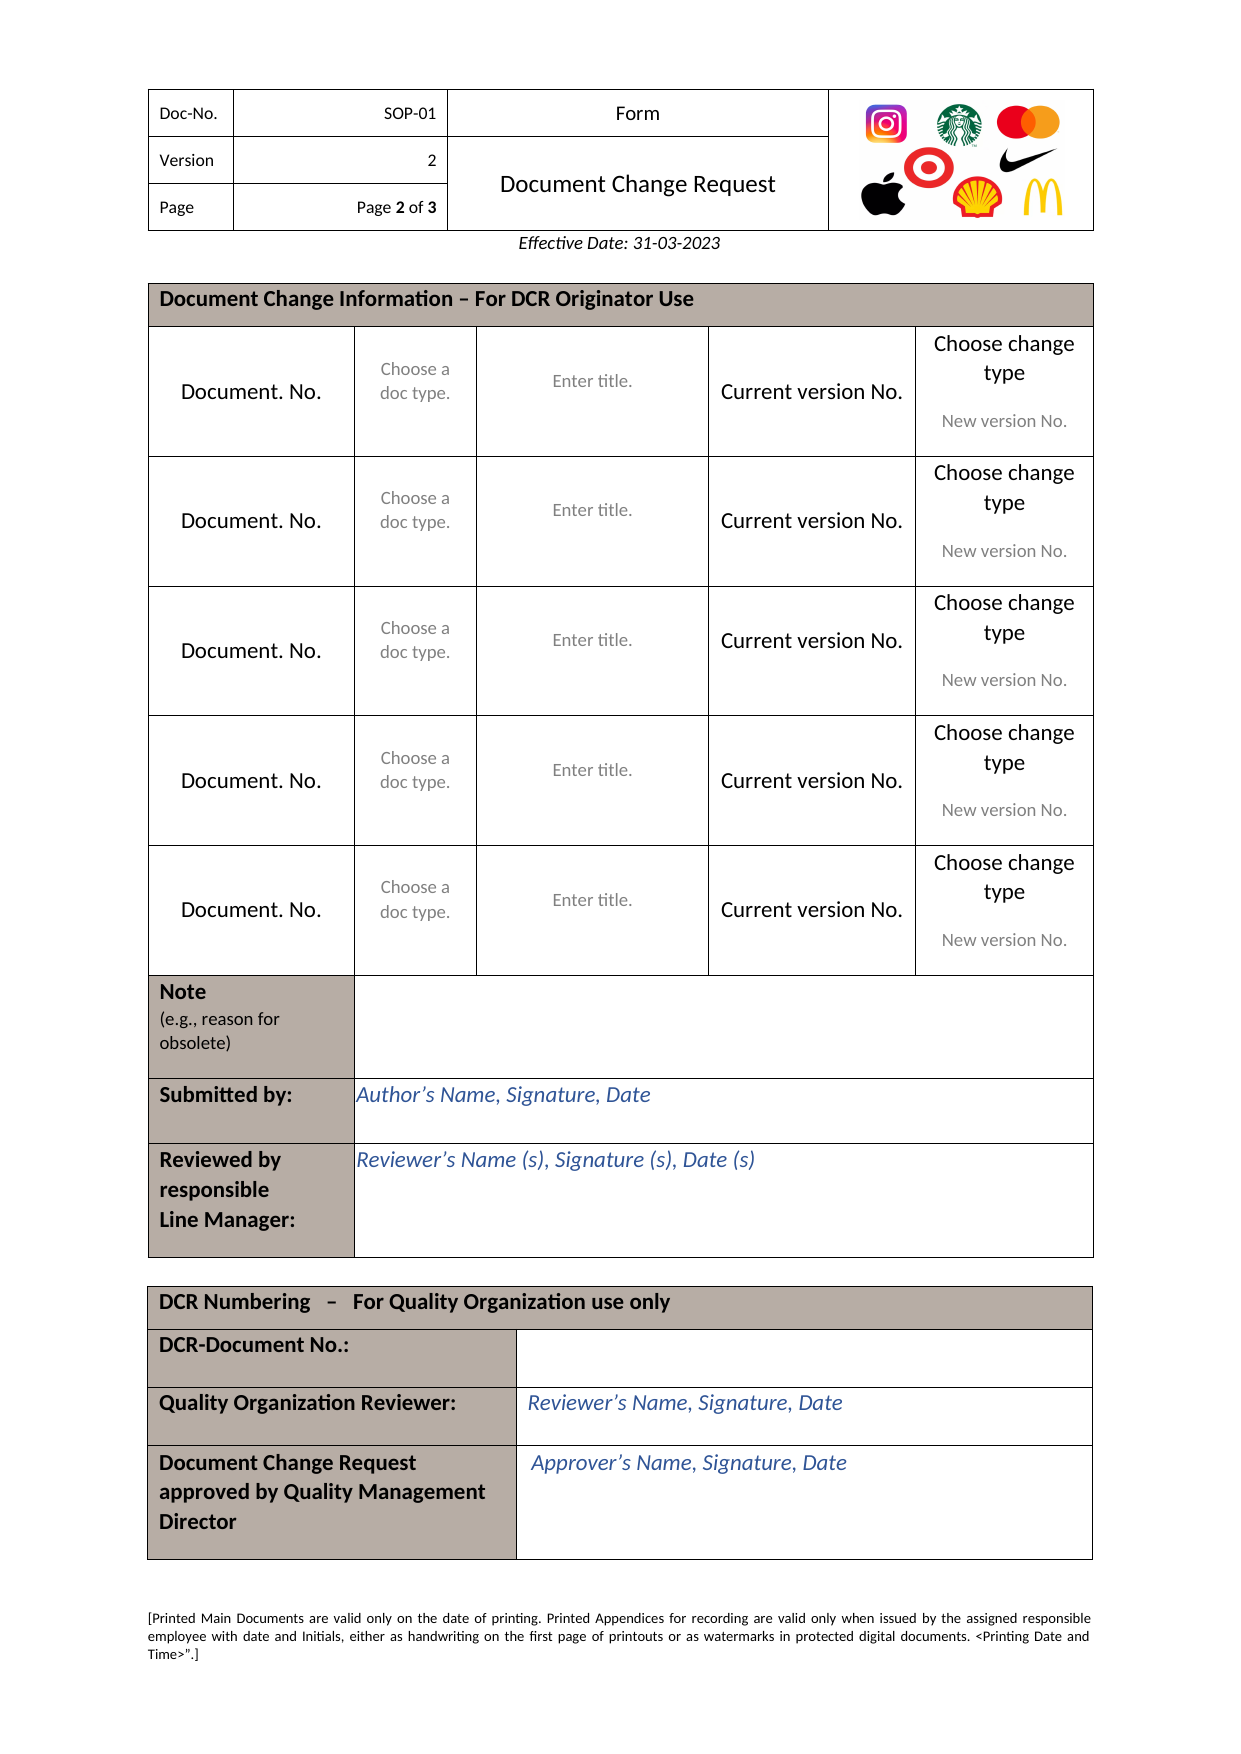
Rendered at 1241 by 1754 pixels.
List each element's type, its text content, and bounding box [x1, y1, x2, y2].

table_cell [355, 327, 476, 456]
table_header Document Change Information – For DCR Originator Use [149, 284, 1093, 326]
table_cell Reviewer’s Name (s), Signature (s), Date (s) [355, 1144, 1093, 1257]
table_cell [355, 846, 476, 975]
table_cell Note (e.g., reason for obsolete) [149, 976, 354, 1078]
table_cell [355, 716, 476, 845]
table_cell [517, 1330, 1092, 1387]
table_cell [477, 587, 708, 715]
table_cell [916, 716, 1093, 845]
table_cell Author’s Name, Signature, Date [355, 1079, 1093, 1143]
table_cell [477, 327, 708, 456]
table_cell Quality Organization Reviewer: [148, 1388, 516, 1445]
table_cell [916, 327, 1093, 456]
table_cell [355, 976, 1093, 1078]
table_cell Approver’s Name, Signature, Date [517, 1446, 1092, 1559]
table_cell Reviewer’s Name, Signature, Date [517, 1388, 1092, 1445]
table_cell [355, 457, 476, 586]
table_cell [477, 846, 708, 975]
table_cell [477, 716, 708, 845]
table_cell DCR-Document No.: [148, 1330, 516, 1387]
table_cell [477, 457, 708, 586]
table_header DCR Numbering – For Quality Organization use only [148, 1287, 1092, 1329]
table_cell [355, 587, 476, 715]
table_cell [916, 457, 1093, 586]
table_cell [916, 587, 1093, 715]
picture [858, 100, 1066, 220]
table_cell Document Change Request approved by Quality Management Director [148, 1446, 516, 1559]
table_cell Submitted by: [149, 1079, 354, 1143]
table_cell [916, 846, 1093, 975]
table_cell Reviewed by responsible Line Manager: [149, 1144, 354, 1257]
